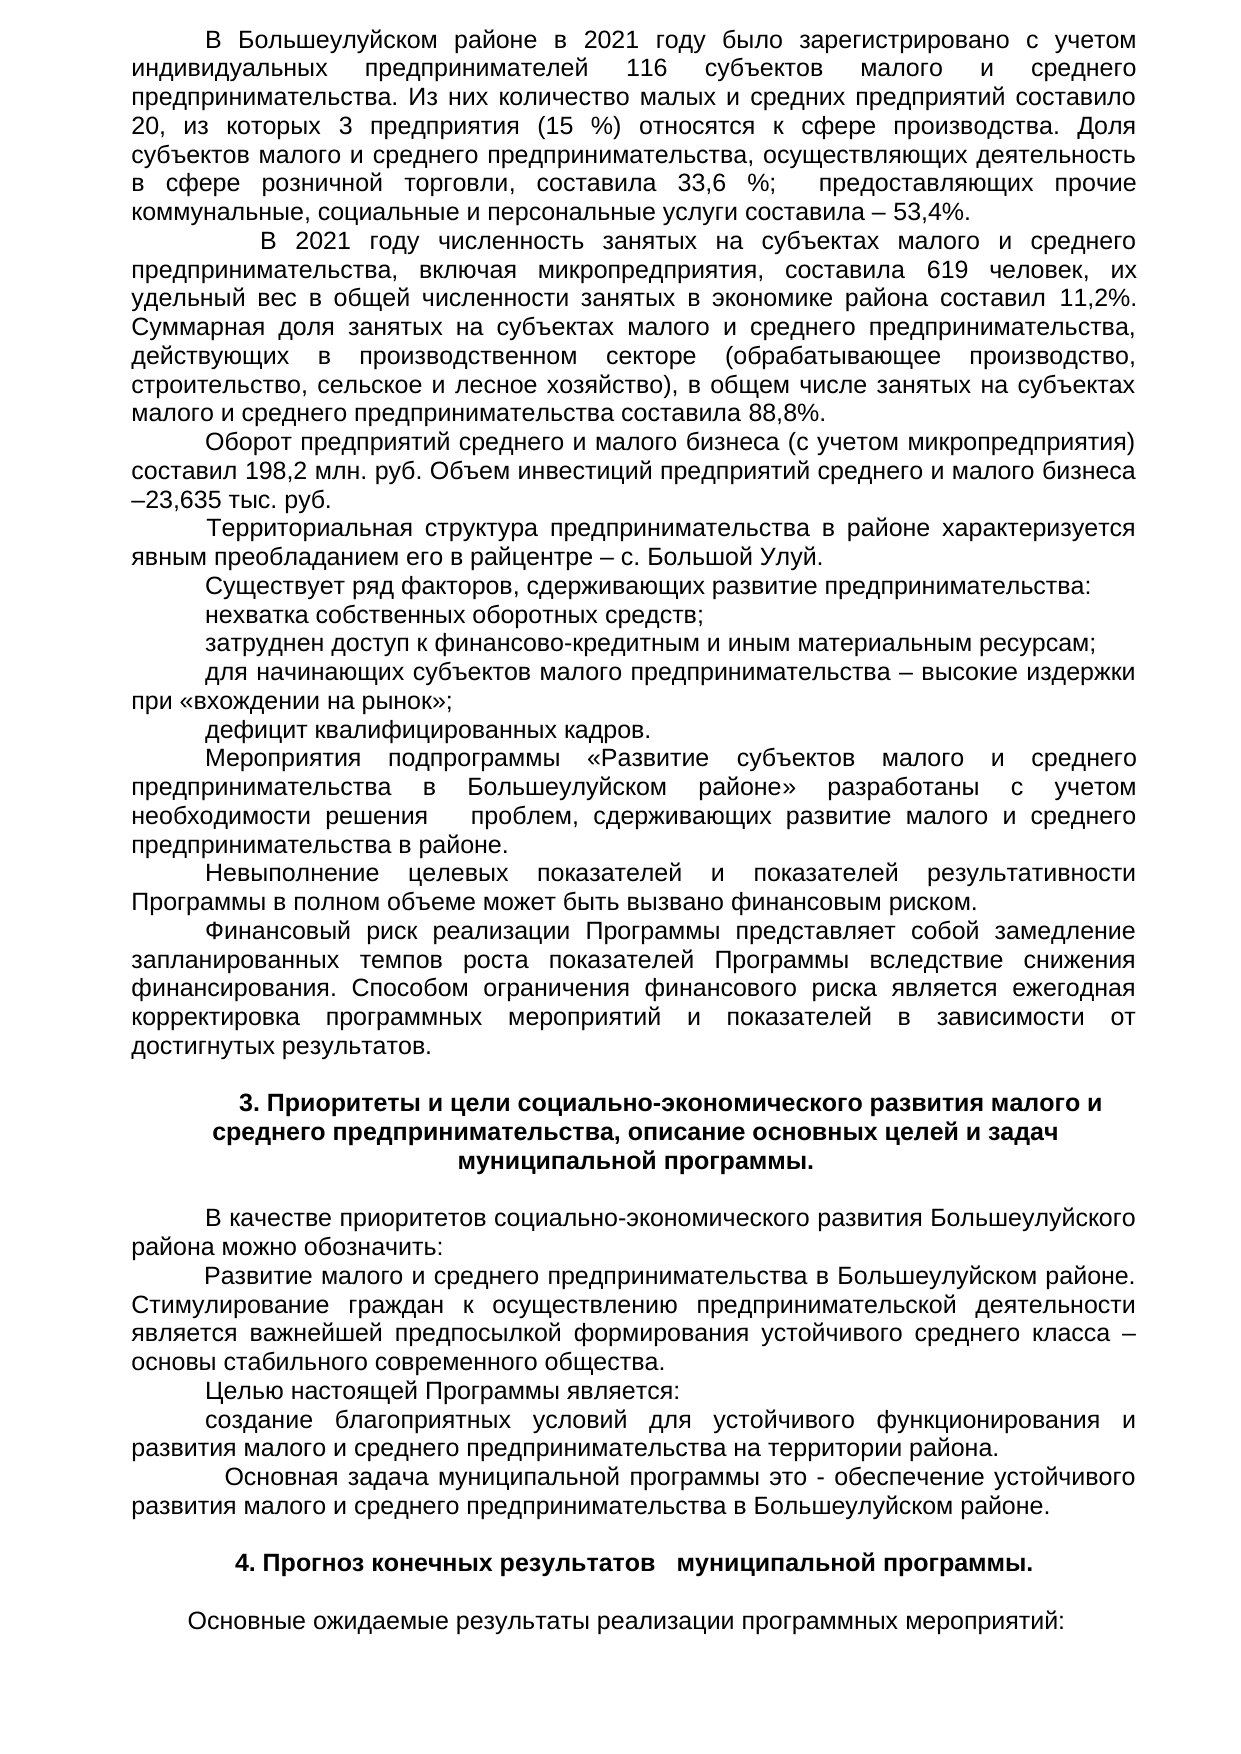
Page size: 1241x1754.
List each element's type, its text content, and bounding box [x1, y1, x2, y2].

text Финансовый риск реализации Программы представляет собой замедление запланированных темпов роста показателей Программы вследствие снижения финансирования. Способом ограничения финансового риска является ежегодная корректировка программных мероприятий и показателей в зависимости от достигнутых результатов. [131, 916, 1137, 1060]
text Территориальная структура предпринимательства в районе характеризуется явным преобладанием его в райцентре – с. Большой Улуй. [131, 513, 1137, 571]
text дефицит квалифицированных кадров. [131, 715, 1137, 743]
text Развитие малого и среднего предпринимательства в Большеулуйском районе. Стимулирование граждан к осуществлению предпринимательской деятельности является важнейшей предпосылкой формирования устойчивого среднего класса – основы стабильного современного общества. [131, 1261, 1137, 1376]
text Основные ожидаемые результаты реализации программных мероприятий: [187, 1606, 1137, 1635]
text затруднен доступ к финансово-кредитным и иным материальным ресурсам; [131, 628, 1137, 657]
text создание благоприятных условий для устойчивого функционирования и развития малого и среднего предпринимательства на территории района. [131, 1405, 1137, 1462]
text Целью настоящей Программы является: [131, 1376, 1137, 1405]
text Оборот предприятий среднего и малого бизнеса (с учетом микропредприятия) составил 198,2 млн. руб. Объем инвестиций предприятий среднего и малого бизнеса –23,635 тыс. руб. [131, 427, 1137, 513]
text В 2021 году численность занятых на субъектах малого и среднего предпринимательства, включая микропредприятия, составила 619 человек, их удельный вес в общей численности занятых в экономике района составил 11,2%. Суммарная доля занятых на субъектах малого и среднего предпринимательства, действующих в производственном секторе (обрабатывающее производство, строительство, сельское и лесное хозяйство), в общем числе занятых на субъектах малого и среднего предпринимательства составила 88,8%. [131, 226, 1137, 427]
text Основная задача муниципальной программы это - обеспечение устойчивого развития малого и среднего предпринимательства в Большеулуйском районе. [131, 1462, 1137, 1520]
text для начинающих субъектов малого предпринимательства – высокие издержки при «вхождении на рынок»; [131, 657, 1137, 715]
text В качестве приоритетов социально-экономического развития Большеулуйского района можно обозначить: [131, 1203, 1137, 1261]
text Мероприятия подпрограммы «Развитие субъектов малого и среднего предпринимательства в Большеулуйском районе» разработаны с учетом необходимости решения проблем, сдерживающих развитие малого и среднего предпринимательства в районе. [131, 743, 1137, 858]
text 4. Прогноз конечных результатов муниципальной программы. [131, 1548, 1137, 1577]
text Существует ряд факторов, сдерживающих развитие предпринимательства: [131, 571, 1137, 600]
text В Большеулуйском районе в 2021 году было зарегистрировано с учетом индивидуальных предпринимателей 116 субъектов малого и среднего предпринимательства. Из них количество малых и средних предприятий составило 20, из которых 3 предприятия (15 %) относятся к сфере производства. Доля субъектов малого и среднего предпринимательства, осуществляющих деятельность в сфере розничной торговли, составила 33,6 %; предоставляющих прочие коммунальные, социальные и персональные услуги составила – 53,4%. [131, 25, 1137, 226]
text 3. Приоритеты и цели социально-экономического развития малого и среднего предпринимательства, описание основных целей и задач муниципальной программы. [134, 1088, 1137, 1175]
text Невыполнение целевых показателей и показателей результативности Программы в полном объеме может быть вызвано финансовым риском. [131, 858, 1137, 916]
text нехватка собственных оборотных средств; [131, 600, 1137, 628]
